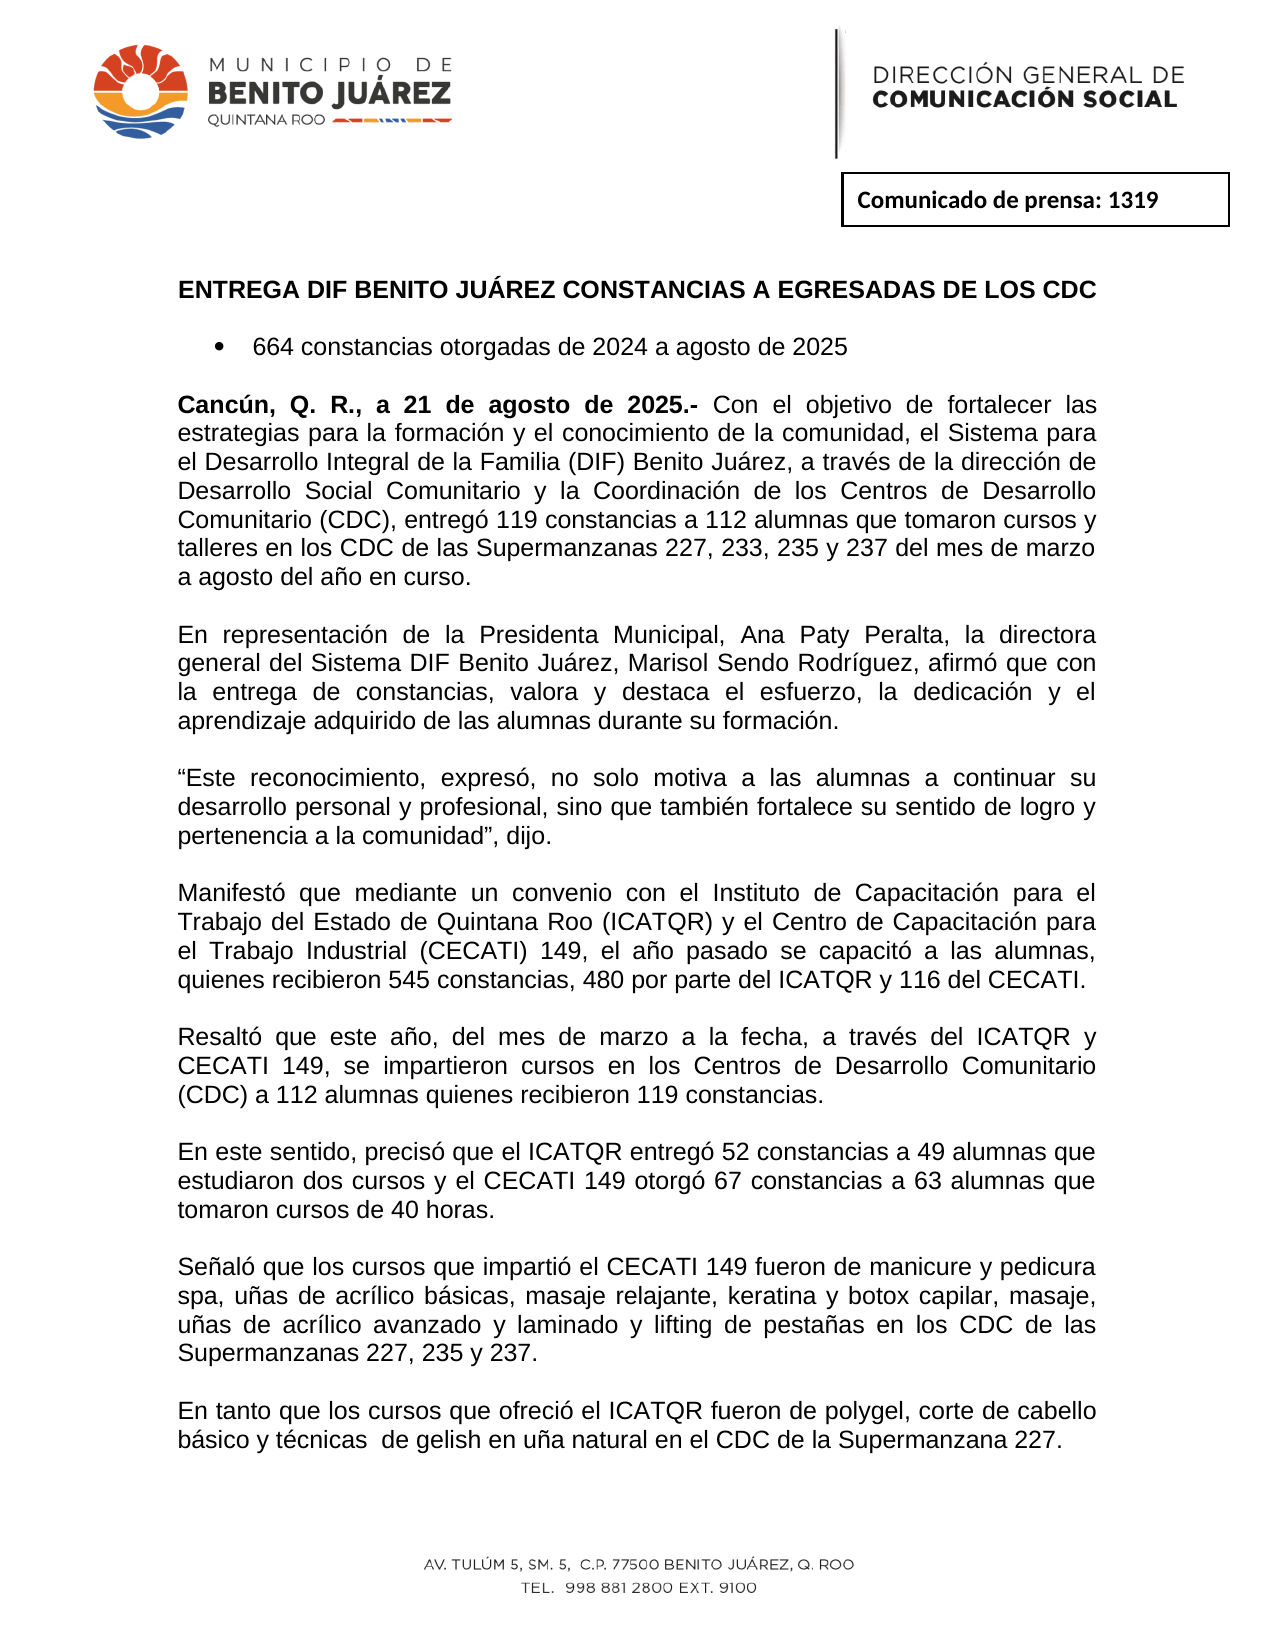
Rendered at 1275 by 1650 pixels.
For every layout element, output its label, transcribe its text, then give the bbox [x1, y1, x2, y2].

text Señaló que los cursos que impartió el CECATI 149 fueron de manicure y pedicura spa, uñas de acrílico básicas, masaje relajante, keratina y botox capilar, masaje, uñas de acrílico avanzado y laminado y lifting de pestañas en los CDC de las Supermanzanas 227, 235 y 237. [177, 1252, 1098, 1367]
text Manifestó que mediante un convenio con el Instituto de Capacitación para el Trabajo del Estado de Quintana Roo (ICATQR) y el Centro de Capacitación para el Trabajo Industrial (CECATI) 149, el año pasado se capacitó a las alumnas, quienes recibieron 545 constancias, 480 por parte del ICATQR y 116 del CECATI. [177, 878, 1098, 993]
picture [1, 0, 1275, 170]
picture [1, 1540, 1275, 1624]
text En tanto que los cursos que ofreció el ICATQR fueron de polygel, corte de cabello básico y técnicas de gelish en uña natural en el CDC de la Supermanzana 227. [177, 1396, 1098, 1453]
text ENTREGA DIF BENITO JUÁREZ CONSTANCIAS A EGRESADAS DE LOS CDC [177, 274, 1098, 303]
text Cancún, Q. R., a 21 de agosto de 2025.- Con el objetivo de fortalecer las estrategias para la formación y el conocimiento de la comunidad, el Sistema para el Desarrollo Integral de la Familia (DIF) Benito Juárez, a través de la dirección de Desarrollo Social Comunitario y la Coordinación de los Centros de Desarrollo Comunitario (CDC), entregó 119 constancias a 112 alumnas que tomaron cursos y talleres en los CDC de las Supermanzanas 227, 233, 235 y 237 del mes de marzo a agosto del año en curso. [177, 390, 1098, 591]
text Resaltó que este año, del mes de marzo a la fecha, a través del ICATQR y CECATI 149, se impartieron cursos en los Centros de Desarrollo Comunitario (CDC) a 112 alumnas quienes recibieron 119 constancias. [177, 1022, 1098, 1108]
list 664 constancias otorgadas de 2024 a agosto de 2025 [215, 332, 1098, 361]
text “Este reconocimiento, expresó, no solo motiva a las alumnas a continuar su desarrollo personal y profesional, sino que también fortalece su sentido de logro y pertenencia a la comunidad”, dijo. [177, 763, 1098, 850]
text En representación de la Presidenta Municipal, Ana Paty Peralta, la directora general del Sistema DIF Benito Juárez, Marisol Sendo Rodríguez, afirmó que con la entrega de constancias, valora y destaca el esfuerzo, la dedicación y el aprendizaje adquirido de las alumnas durante su formación. [177, 620, 1098, 735]
text En este sentido, precisó que el ICATQR entregó 52 constancias a 49 alumnas que estudiaron dos cursos y el CECATI 149 otorgó 67 constancias a 63 alumnas que tomaron cursos de 40 horas. [177, 1137, 1098, 1223]
